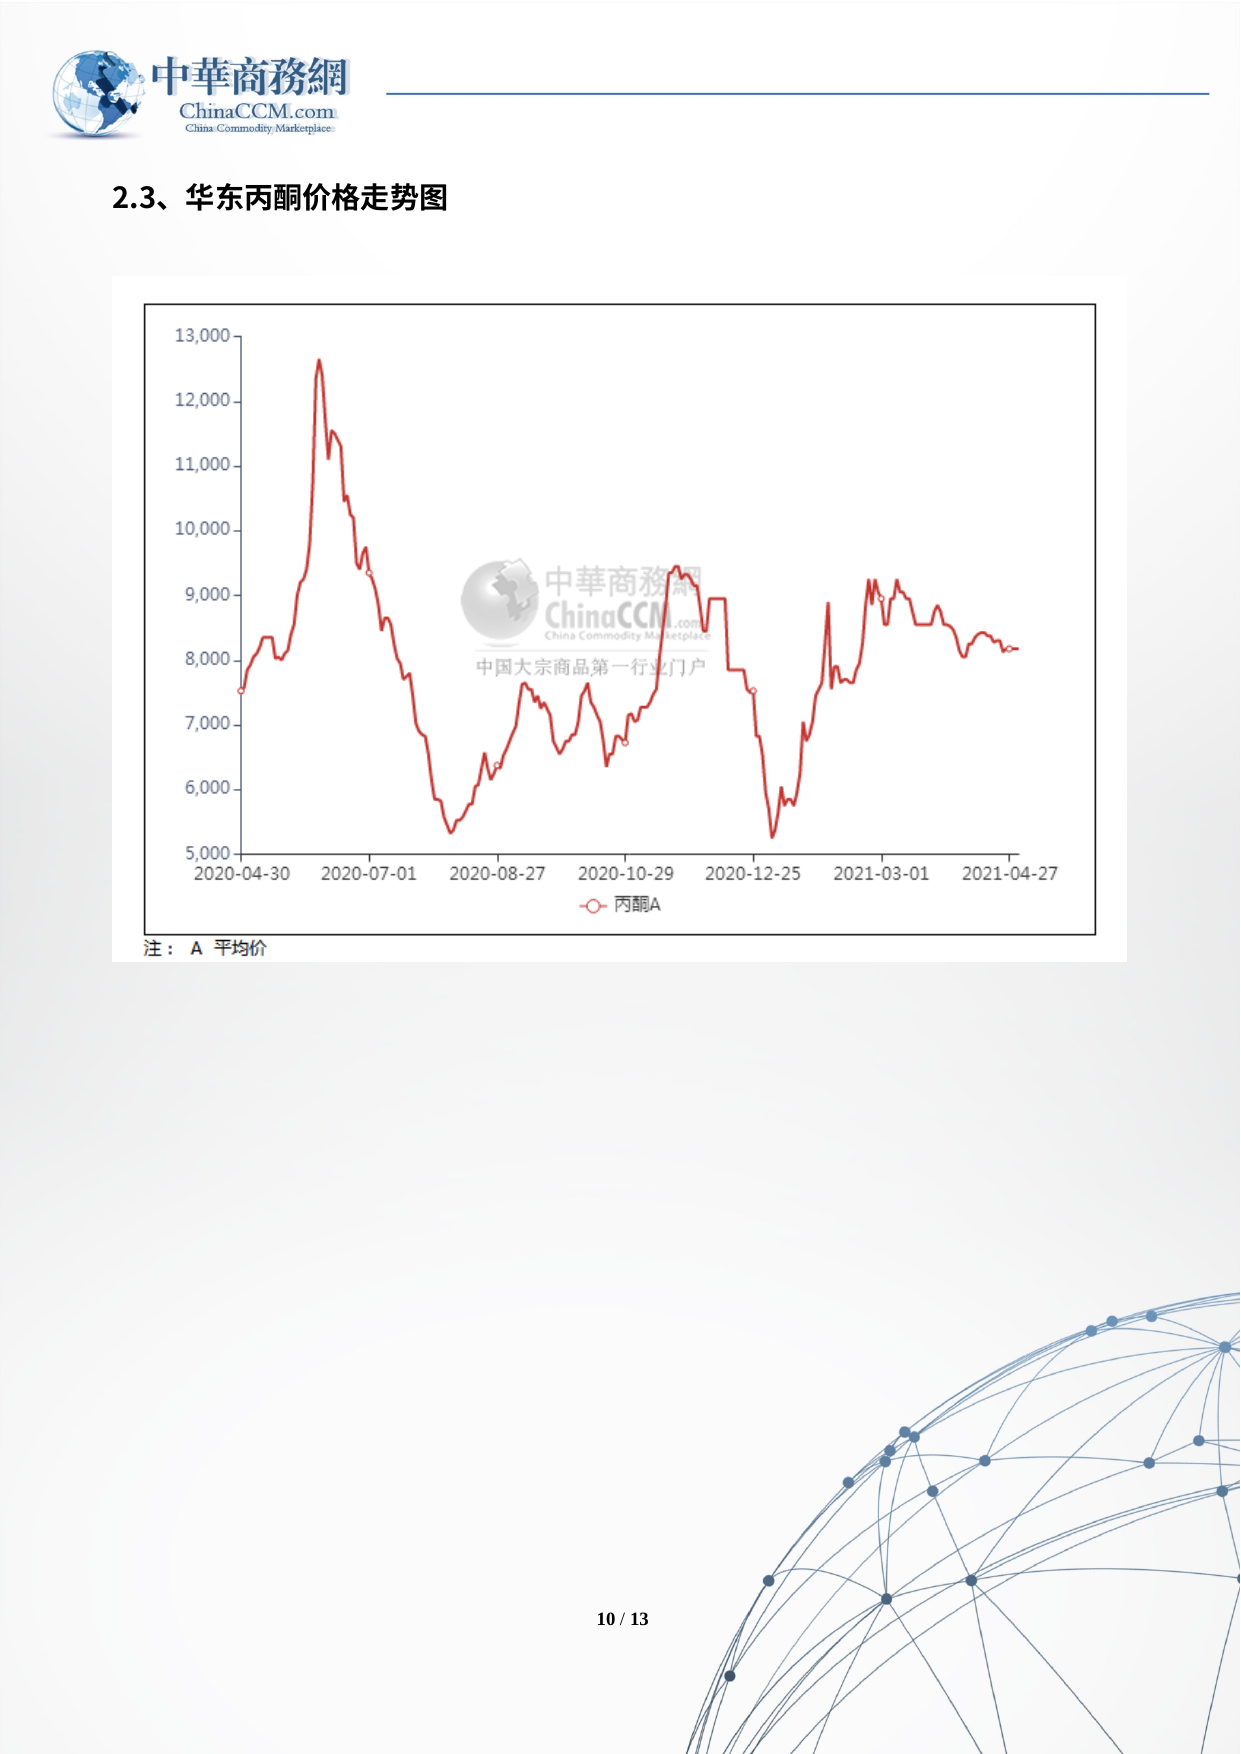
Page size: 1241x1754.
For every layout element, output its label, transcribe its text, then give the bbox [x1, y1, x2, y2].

picture [0, 2, 1240, 1754]
subtitle 2.3、华东丙酮价格走势图 [112, 164, 1128, 229]
